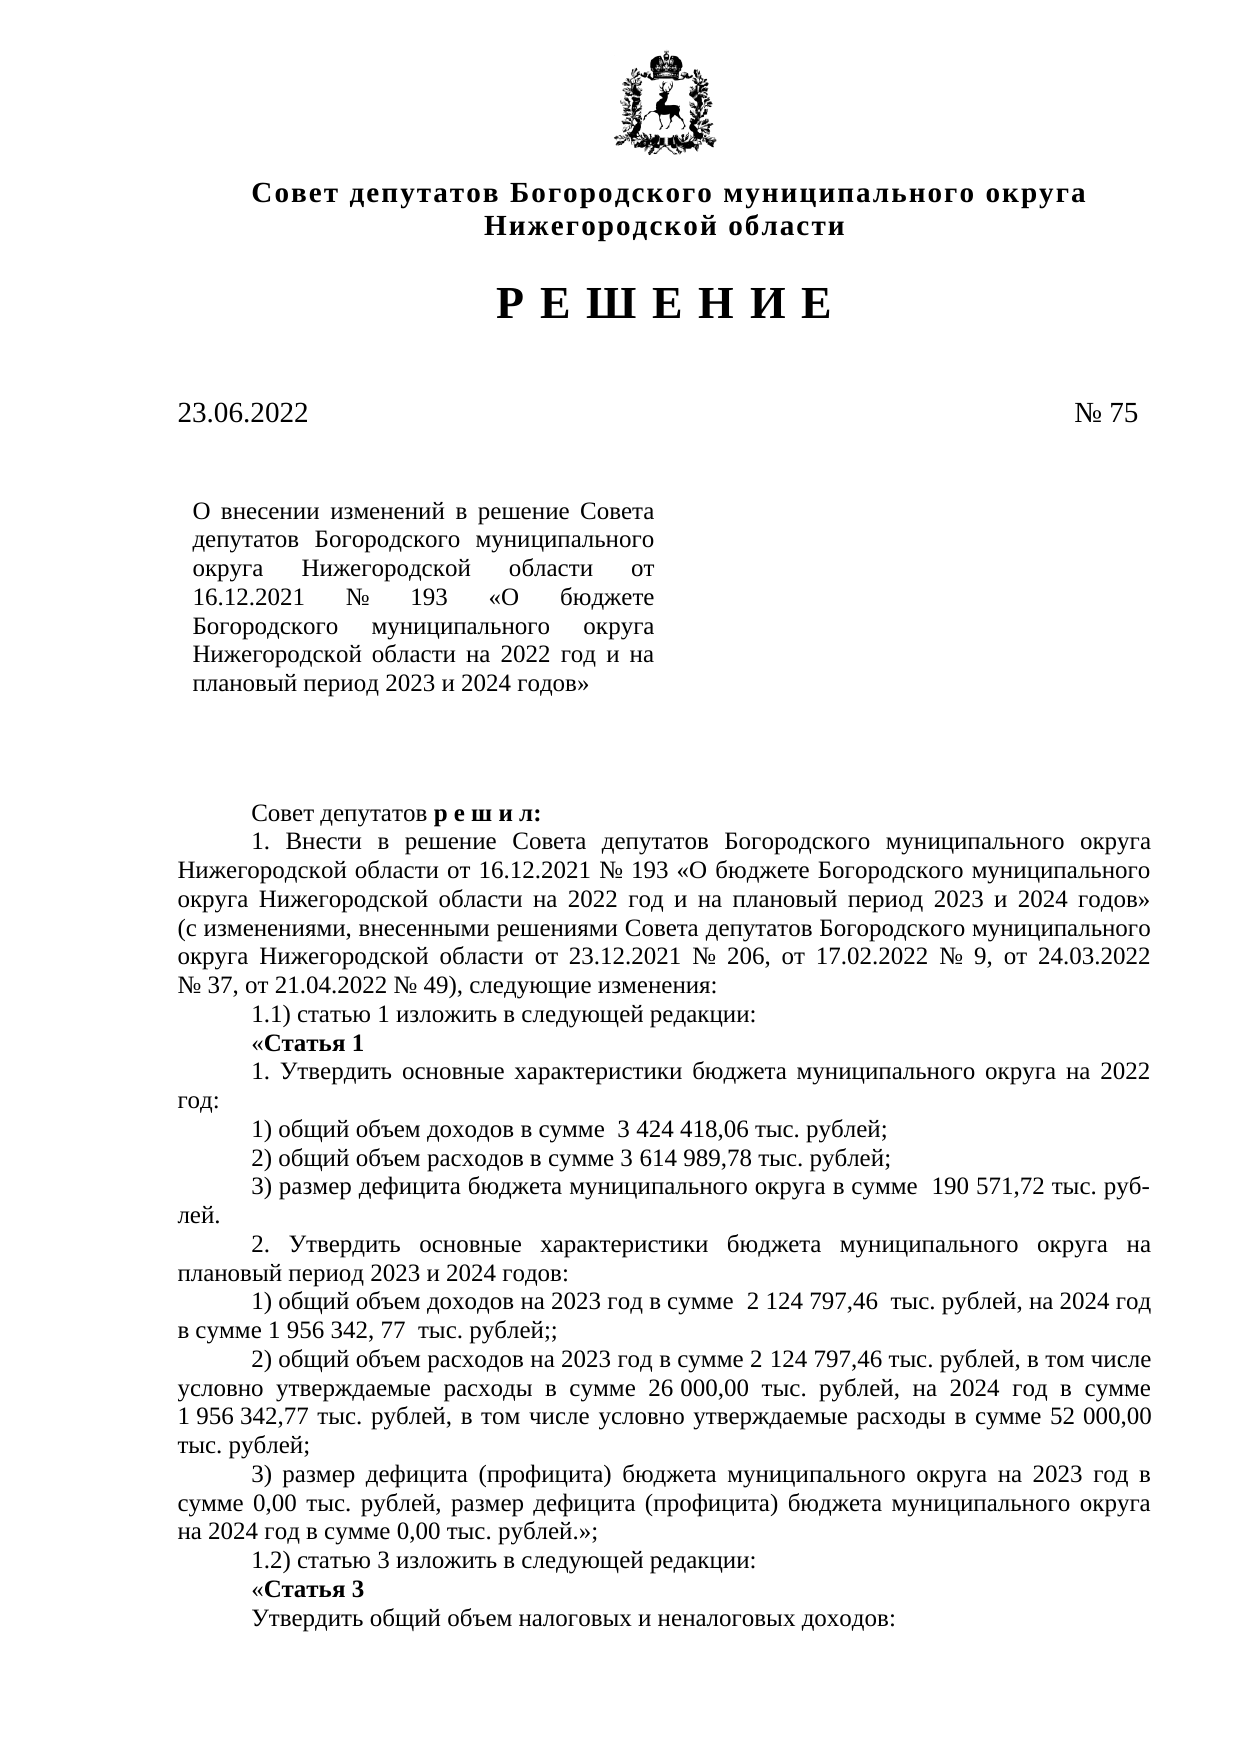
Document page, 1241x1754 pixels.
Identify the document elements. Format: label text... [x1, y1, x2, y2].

text Утвердить общий объем налоговых и неналоговых доходов: [177, 1603, 1152, 1631]
text 1.1) статью 1 изложить в следующей редакции: [177, 999, 1152, 1028]
table_header О внесении изменений в решение Совета депутатов Богородского муниципального округа Нижегородской области от 16.12.2021 № 193 «О бюджете Богородского муниципального округа Нижегородской области на 2022 год и на плановый период 2023 и 2024 годов» [185, 496, 662, 697]
text «Статья 3 [177, 1574, 1152, 1603]
text Р Е Ш Е Н И Е [177, 275, 1152, 328]
text Совет депутатов Богородского муниципального округа [177, 175, 1152, 208]
text 2. Утвердить основные характеристики бюджета муниципального округа на плановый период 2023 и 2024 годов: [177, 1229, 1152, 1286]
text 2) общий объем расходов на 2023 год в сумме 2 124 797,46 тыс. рублей, в том числе условно утверждаемые расходы в сумме 26 000,00 тыс. рублей, на 2024 год в сумме 1 956 342,77 тыс. рублей, в том числе условно утверждаемые расходы в сумме 52 000,00 тыс. рублей; [177, 1344, 1152, 1459]
text 1. Внести в решение Совета депутатов Богородского муниципального округа Нижегородской области от 16.12.2021 № 193 «О бюджете Богородского муниципального округа Нижегородской области на 2022 год и на плановый период 2023 и 2024 годов» (с изменениями, внесенными решениями Совета депутатов Богородского муниципального округа Нижегородской области от 23.12.2021 № 206, от 17.02.2022 № 9, от 24.03.2022 № 37, от 21.04.2022 № 49), следующие изменения: [177, 826, 1152, 999]
text 1) общий объем доходов в сумме 3 424 418,06 тыс. рублей; [177, 1114, 1152, 1143]
text 1. Утвердить основные характеристики бюджета муниципального округа на 2022 год: [177, 1056, 1152, 1114]
text 1) общий объем доходов на 2023 год в сумме 2 124 797,46 тыс. рублей, на 2024 год в сумме 1 956 342, 77 тыс. рублей;; [177, 1286, 1152, 1344]
text 3) размер дефицита (профицита) бюджета муниципального округа на 2023 год в сумме 0,00 тыс. рублей, размер дефицита (профицита) бюджета муниципального округа на 2024 год в сумме 0,00 тыс. рублей.»; [177, 1459, 1152, 1545]
text 1.2) статью 3 изложить в следующей редакции: [177, 1545, 1152, 1574]
picture [612, 46, 717, 161]
text «Статья 1 [177, 1028, 1152, 1056]
text Нижегородской области [177, 208, 1152, 242]
text 23.06.2022 № 75 [177, 395, 1152, 429]
text 3) размер дефицита бюджета муниципального округа в сумме 190 571,72 тыс. руб- лей. [177, 1171, 1152, 1229]
text 2) общий объем расходов в сумме 3 614 989,78 тыс. рублей; [177, 1143, 1152, 1171]
text Совет депутатов р е ш и л: [177, 798, 1152, 826]
